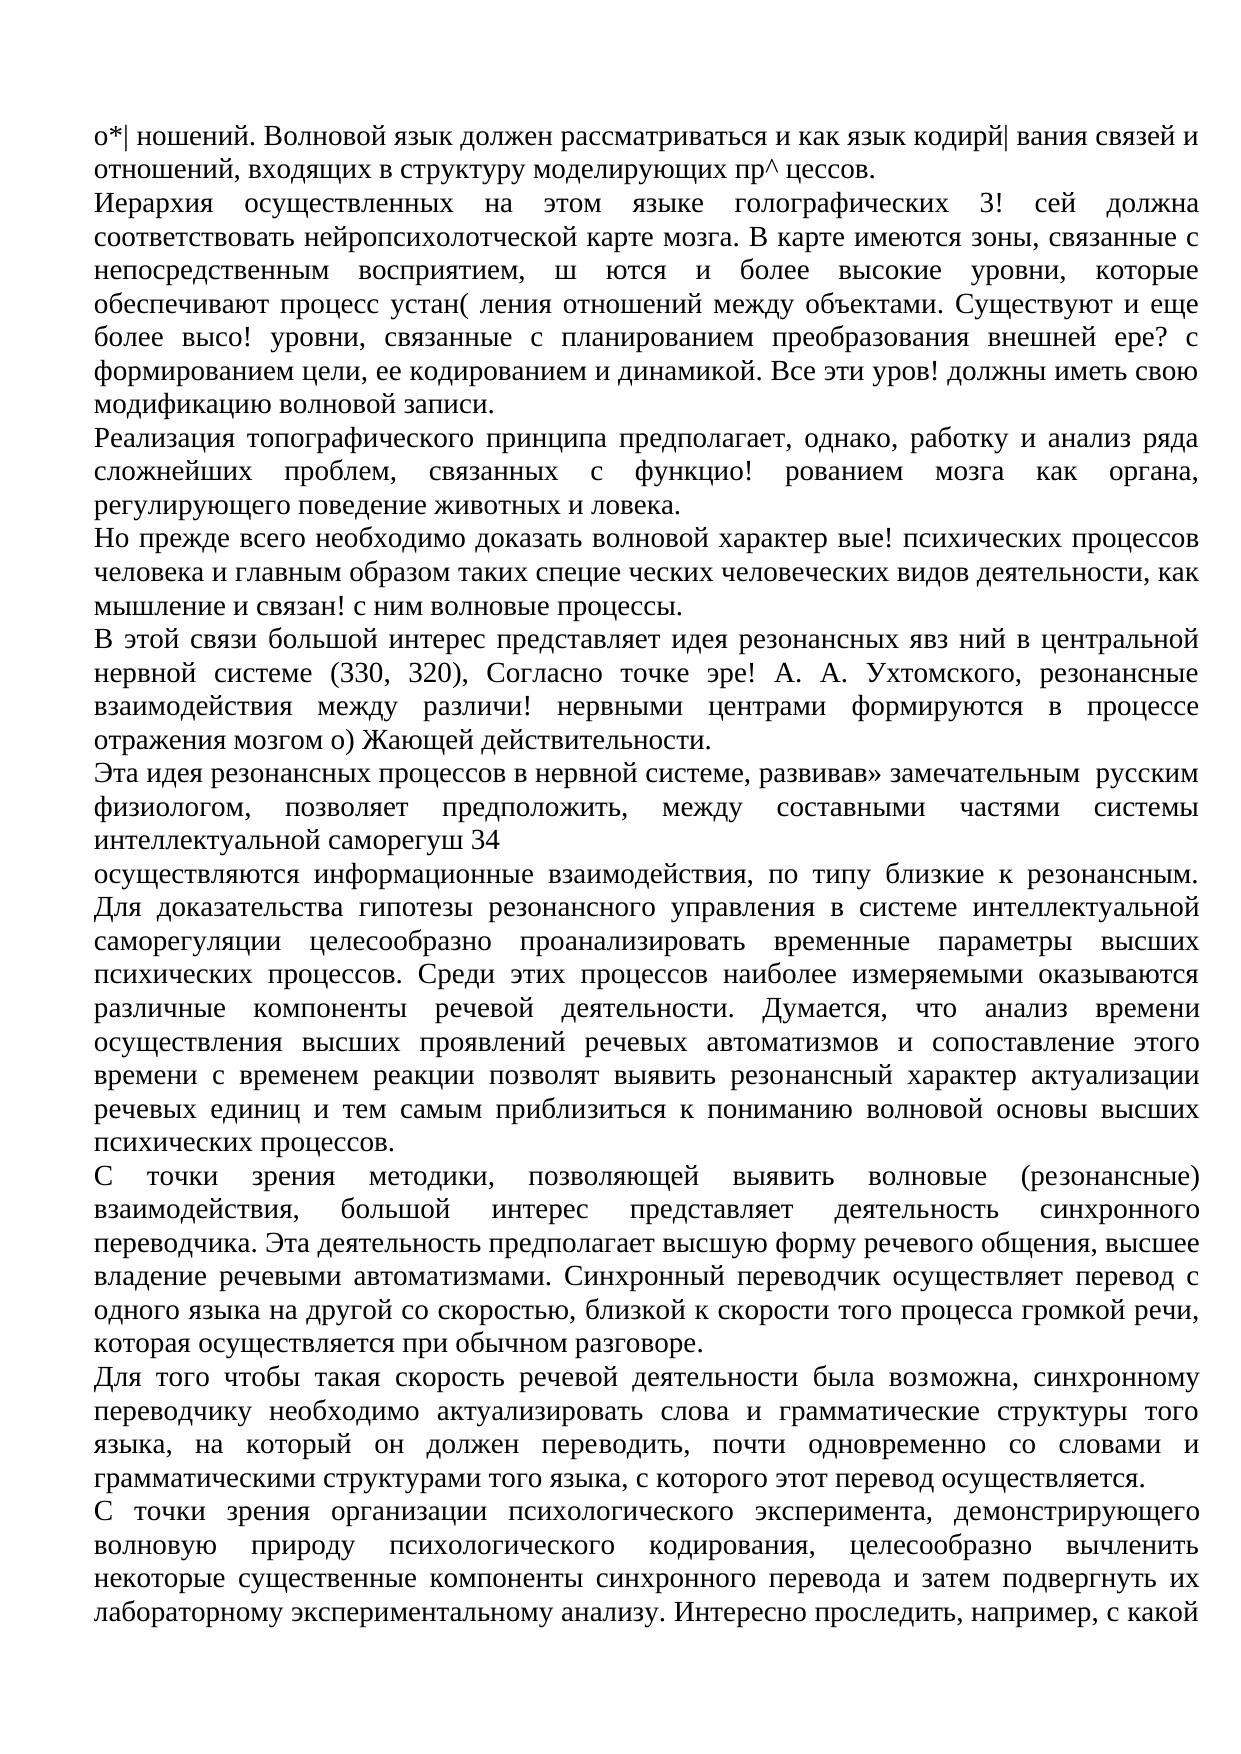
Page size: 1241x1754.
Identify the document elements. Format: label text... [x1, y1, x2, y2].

text Для того чтобы такая скорость речевой деятельности была возможна, синхронному переводчику необходимо актуализировать слова и грамматические структуры того языка, на который он должен переводить, почти одновременно со словами и грамматическими структурами того языка, с которого этот перевод осуществляется. [94, 1359, 1200, 1493]
text Реализация топографического принципа предполагает, однако, работку и анализ ряда сложнейших проблем, связанных с функцио! рованием мозга как органа, регулирующего поведение животных и ловека. [94, 420, 1200, 521]
text С точки зрения методики, позволяющей выявить волновые (резонансные) взаимодействия, большой интерес представляет деятельность синхронного переводчика. Эта деятельность предполагает высшую форму речевого общения, высшее владение речевыми автоматизмами. Синхронный переводчик осуществляет перевод с одного языка на другой со скоростью, близкой к скорости того процесса громкой речи, которая осуществляется при обычном разговоре. [94, 1158, 1200, 1359]
text В этой связи большой интерес представляет идея резонансных явз ний в центральной нервной системе (330, 320), Согласно точке эре! А. А. Ухтомского, резонансные взаимодействия между различи! нервными центрами формируются в процессе отражения мозгом о) Жающей действительности. [94, 621, 1200, 755]
text осуществляются информационные взаимодействия, по типу близкие к резонансным. Для доказательства гипотезы резонансного управления в системе интеллектуальной саморегуляции целесообразно проанализировать временные параметры высших психических процессов. Среди этих процессов наиболее измеряемыми оказываются различные компоненты речевой деятельности. Думается, что анализ времени осуществления высших проявлений речевых автоматизмов и сопоставление этого времени с временем реакции позволят выявить резонансный характер актуализации речевых единиц и тем самым приблизиться к пониманию волновой основы высших психических процессов. [94, 856, 1200, 1158]
text Эта идея резонансных процессов в нервной системе, развивав» замечательным русским физиологом, позволяет предположить, между составными частями системы интеллектуальной саморегуш 34 [94, 755, 1200, 856]
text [94, 118, 1200, 185]
text Иерархия осуществленных на этом языке голографических 3! сей должна соответствовать нейропсихолотческой карте мозга. В карте имеются зоны, связанные с непосредственным восприятием, ш ются и более высокие уровни, которые обеспечивают процесс устан( ления отношений между объектами. Существуют и еще более высо! уровни, связанные с планированием преобразования внешней ере? с формированием цели, ее кодированием и динамикой. Все эти уров! должны иметь свою модификацию волновой записи. [94, 185, 1200, 420]
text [94, 1493, 1200, 1627]
text Но прежде всего необходимо доказать волновой характер вые! психических процессов человека и главным образом таких специе ческих человеческих видов деятельности, как мышление и связан! с ним волновые процессы. [94, 521, 1200, 621]
